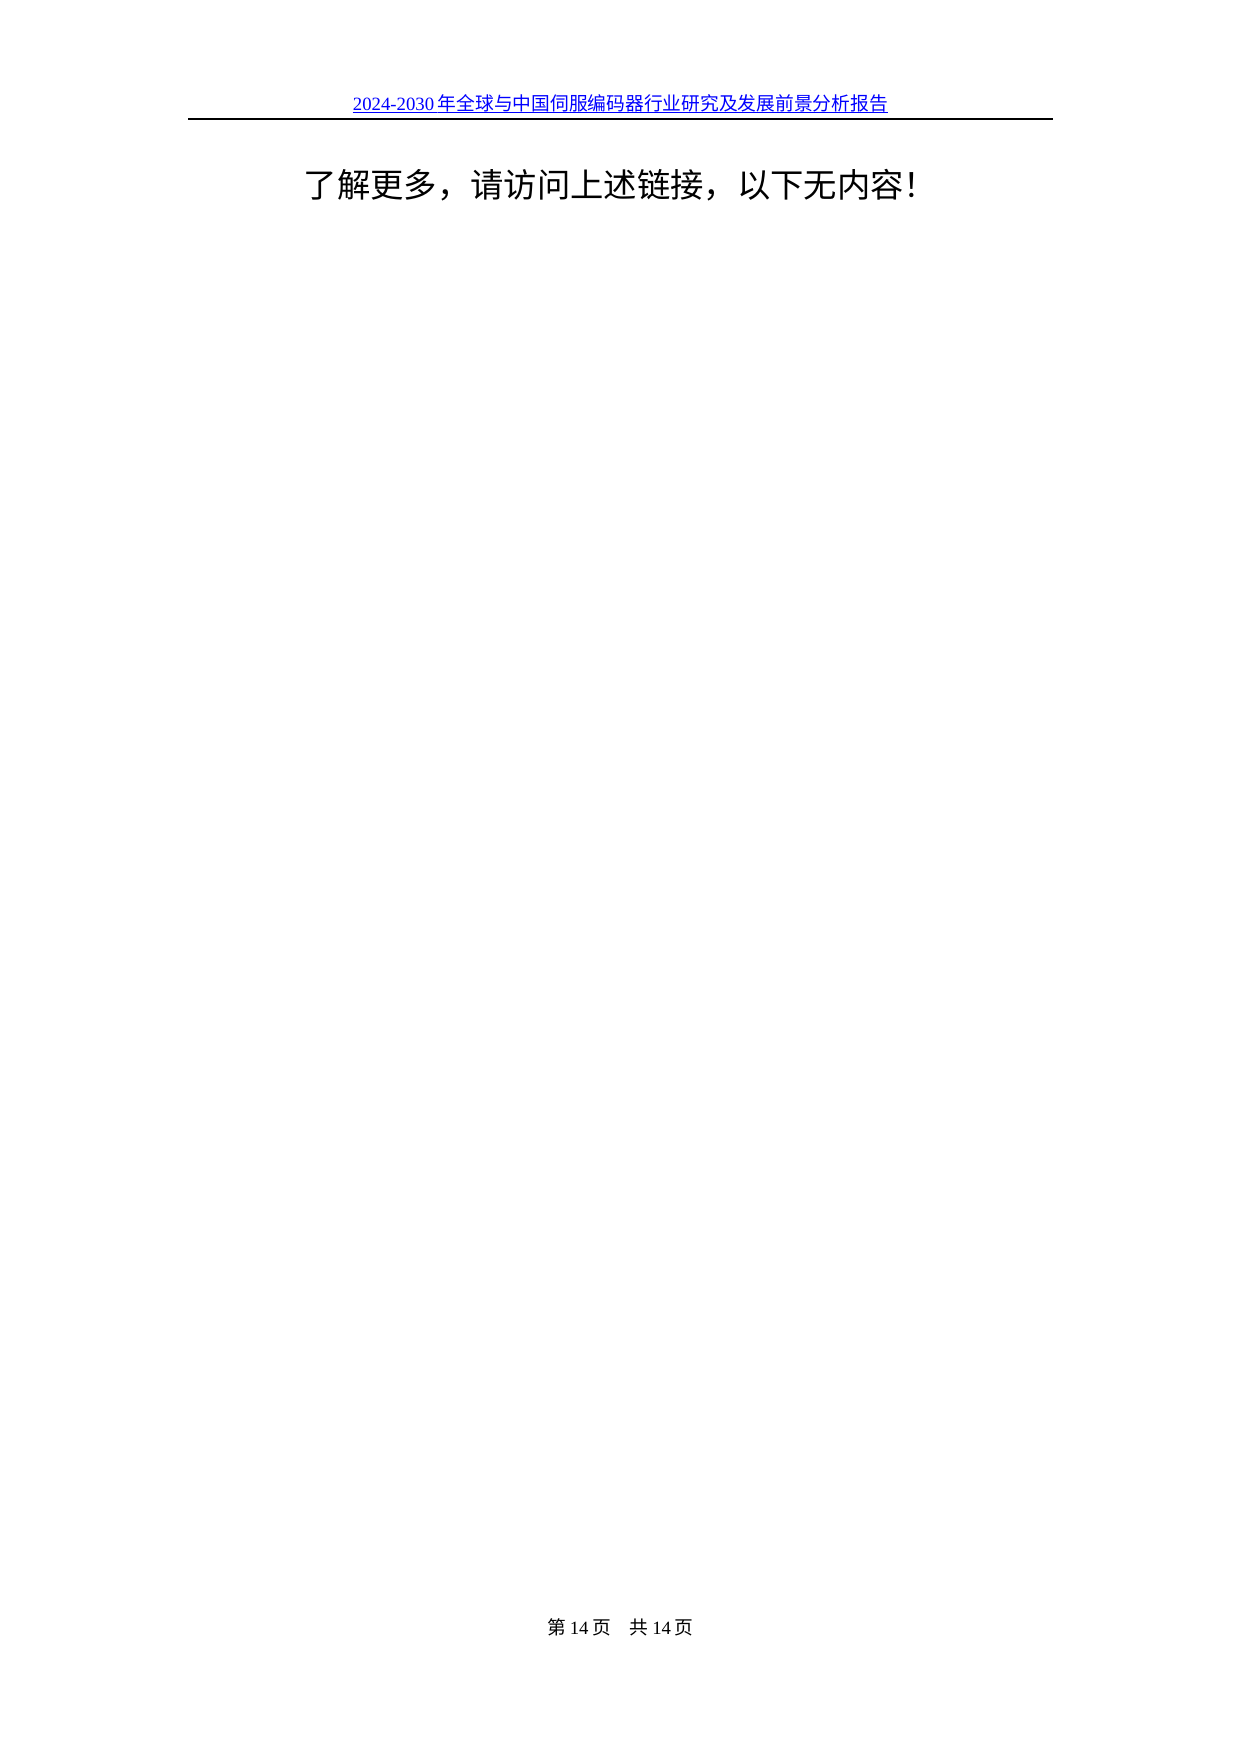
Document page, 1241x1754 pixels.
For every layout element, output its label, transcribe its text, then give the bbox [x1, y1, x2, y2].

title 了解更多，请访问上述链接，以下无内容！ [187, 150, 1053, 215]
